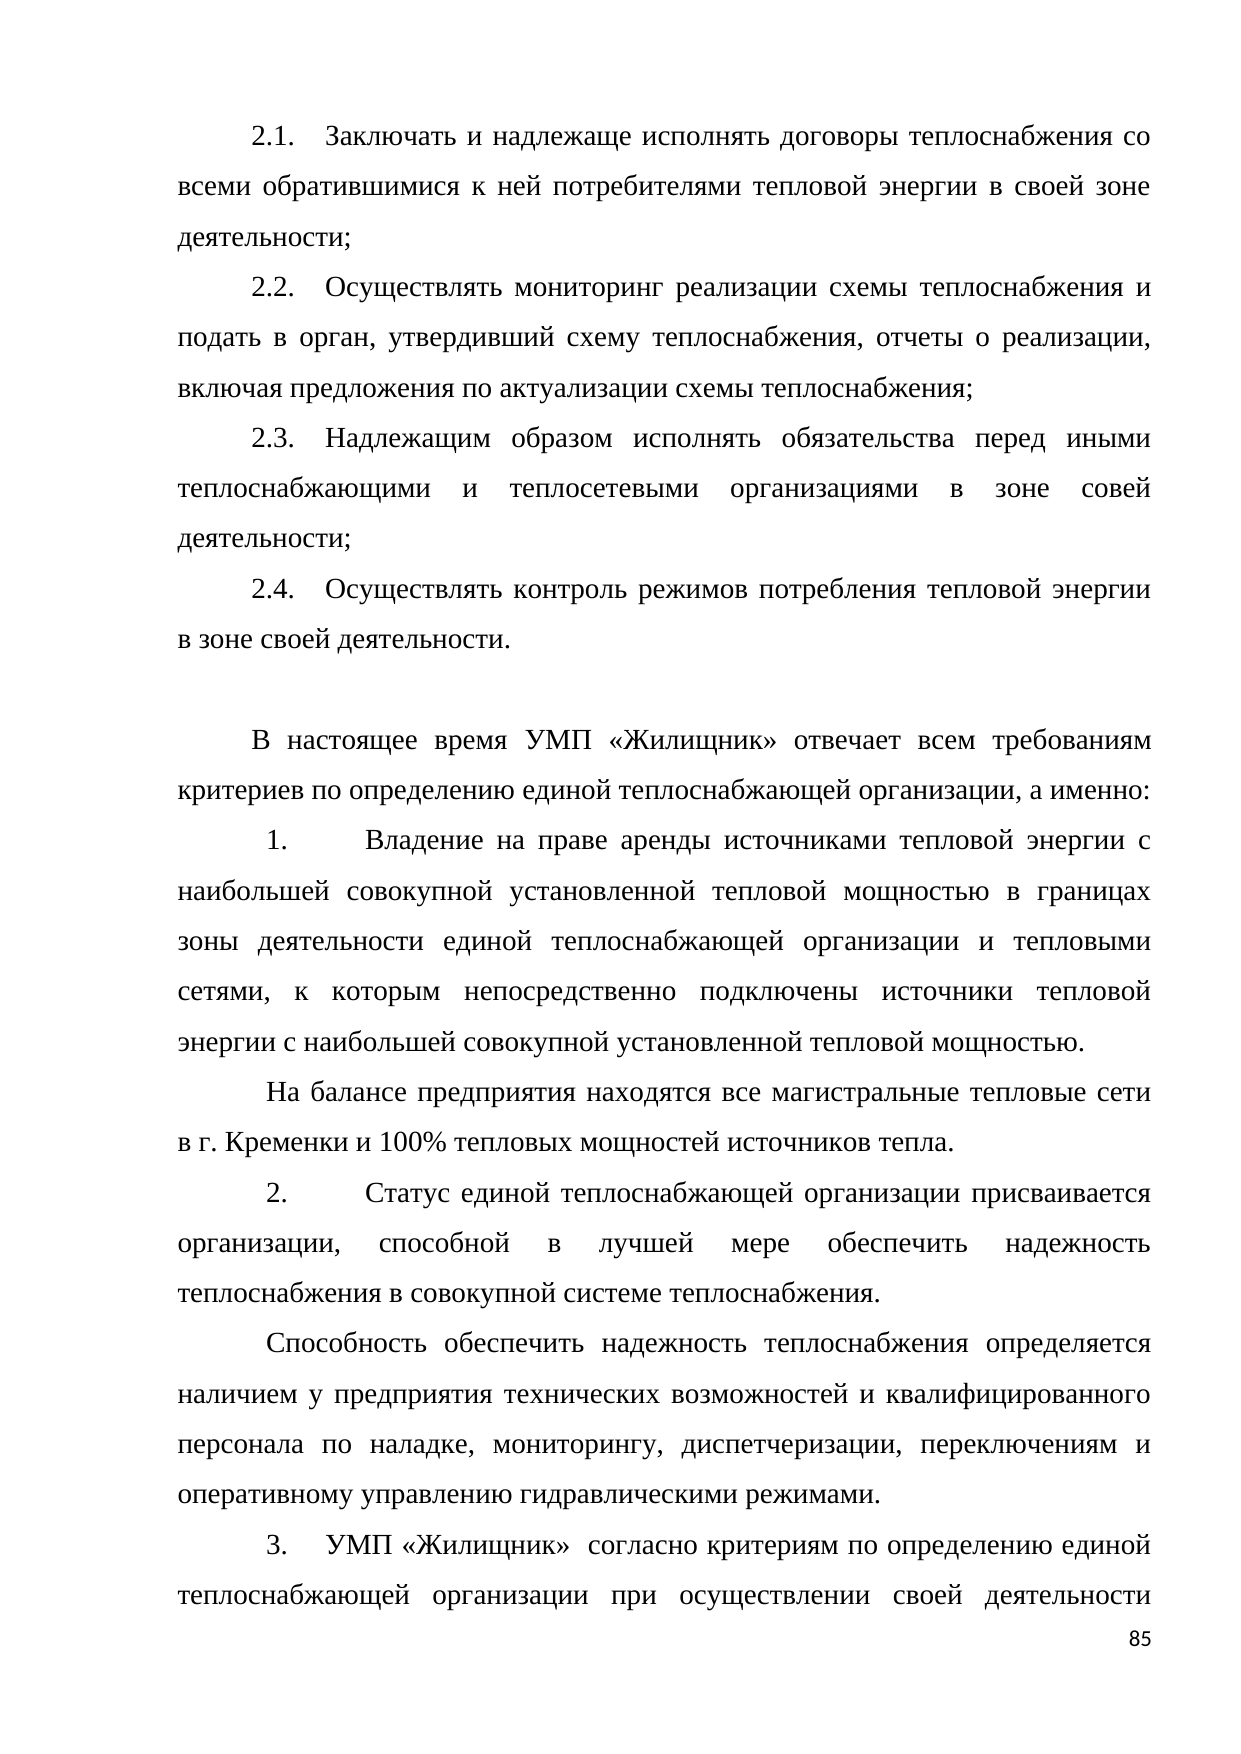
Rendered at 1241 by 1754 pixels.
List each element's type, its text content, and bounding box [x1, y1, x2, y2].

text На балансе предприятия находятся все магистральные тепловые сети в г. Кременки и 100% тепловых мощностей источников тепла. [177, 1074, 1152, 1158]
list Заключать и надлежаще исполнять договоры теплоснабжения со всеми обратившимися к ней потребителями тепловой энергии в своей зоне деятельности; [177, 118, 1152, 252]
list Осуществлять контроль режимов потребления тепловой энергии в зоне своей деятельности. [177, 571, 1152, 655]
text Способность обеспечить надежность теплоснабжения определяется наличием у предприятия технических возможностей и квалифицированного персонала по наладке, мониторингу, диспетчеризации, переключениям и оперативному управлению гидравлическими режимами. [177, 1326, 1152, 1510]
text В настоящее время УМП «Жилищник» отвечает всем требованиям критериев по определению единой теплоснабжающей организации, а именно: [177, 722, 1152, 806]
list Осуществлять мониторинг реализации схемы теплоснабжения и подать в орган, утвердивший схему теплоснабжения, отчеты о реализации, включая предложения по актуализации схемы теплоснабжения; [177, 269, 1152, 403]
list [177, 1527, 1152, 1611]
list Владение на праве аренды источниками тепловой энергии с наибольшей совокупной установленной тепловой мощностью в границах зоны деятельности единой теплоснабжающей организации и тепловыми сетями, к которым непосредственно подключены источники тепловой энергии с наибольшей совокупной установленной тепловой мощностью. [177, 822, 1152, 1057]
list Надлежащим образом исполнять обязательства перед иными теплоснабжающими и теплосетевыми организациями в зоне совей деятельности; [177, 420, 1152, 554]
list Статус единой теплоснабжающей организации присваивается организации, способной в лучшей мере обеспечить надежность теплоснабжения в совокупной системе теплоснабжения. [177, 1175, 1152, 1309]
